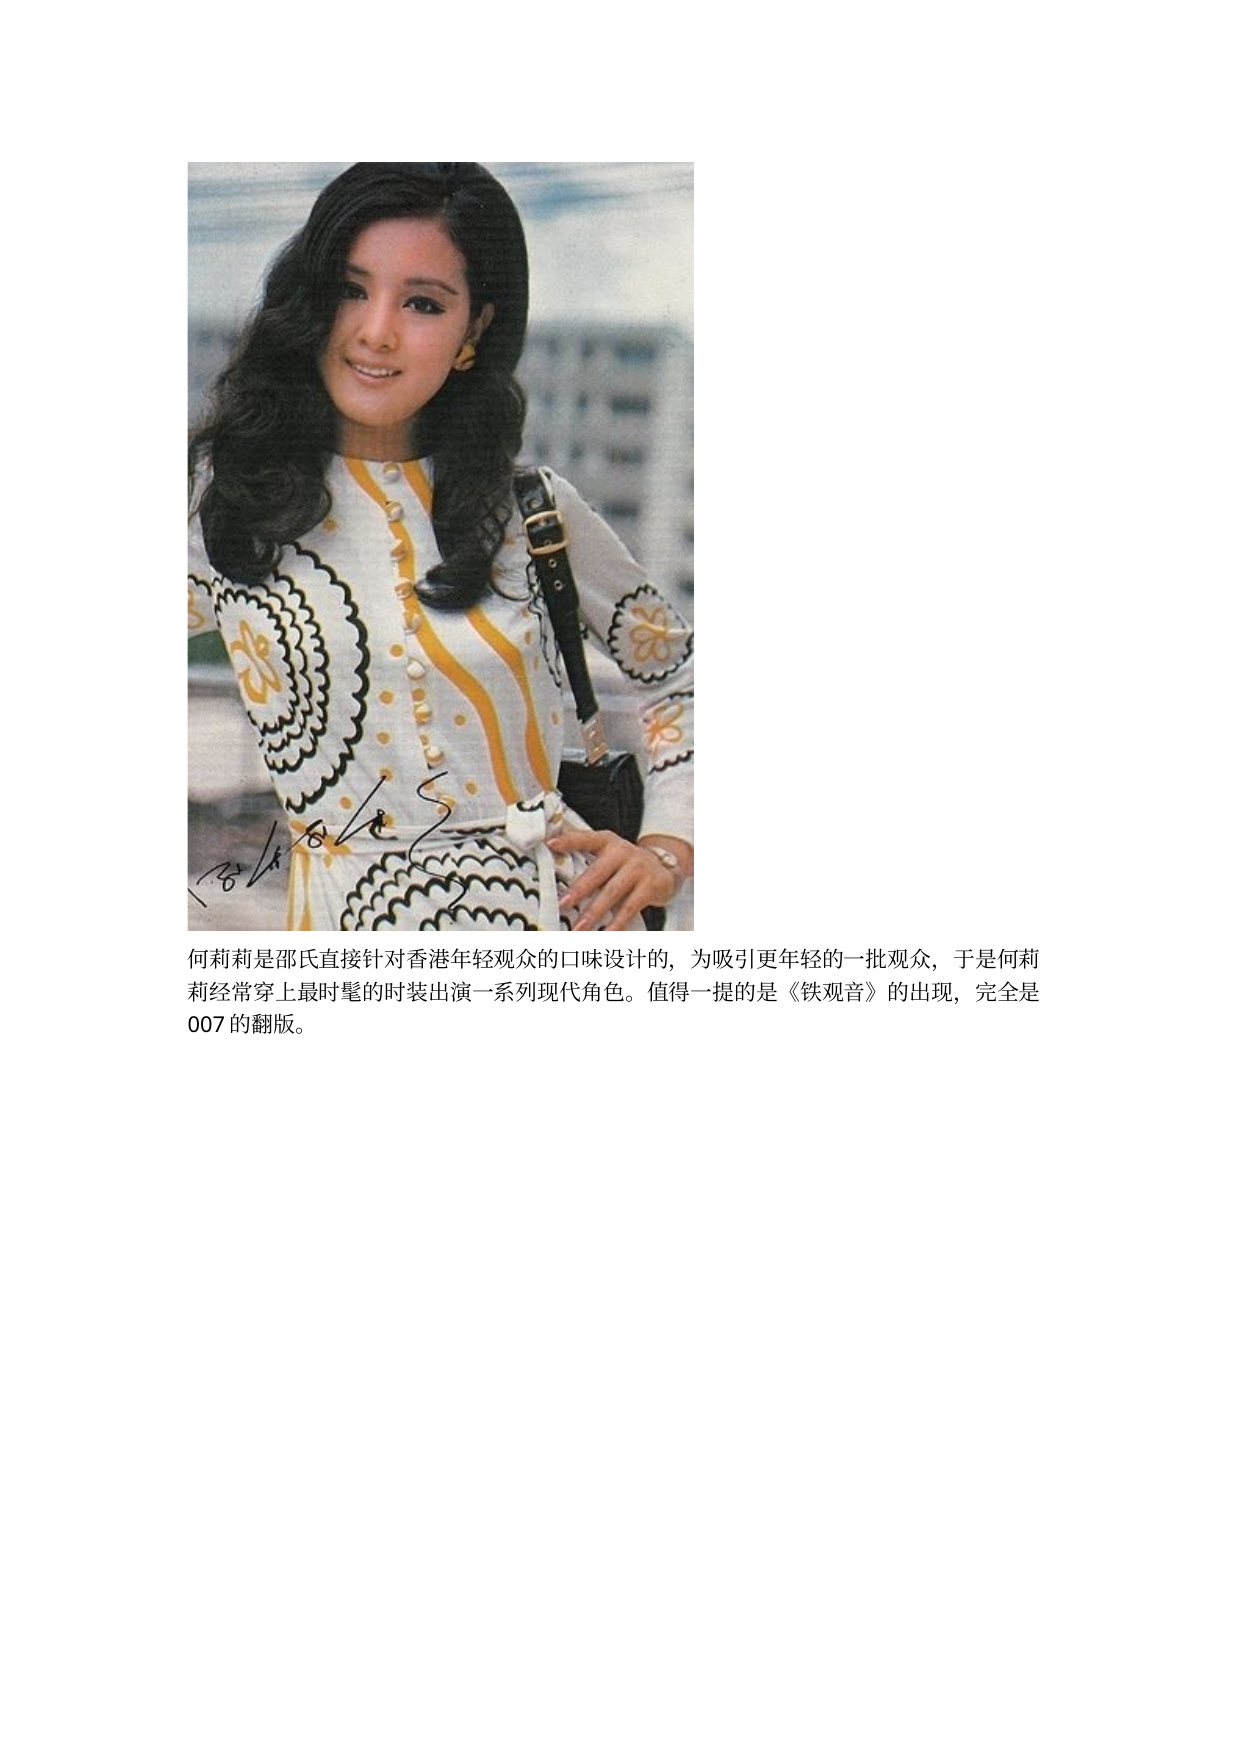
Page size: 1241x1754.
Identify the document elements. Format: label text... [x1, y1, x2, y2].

text 何莉莉是邵氏直接针对香港年轻观众的口味设计的，为吸引更年轻的一批观众，于是何莉莉经常穿上最时髦的时装出演一系列现代角色。值得一提的是《铁观音》的出现，完全是007的翻版。 [187, 942, 1053, 1039]
picture [187, 162, 694, 931]
